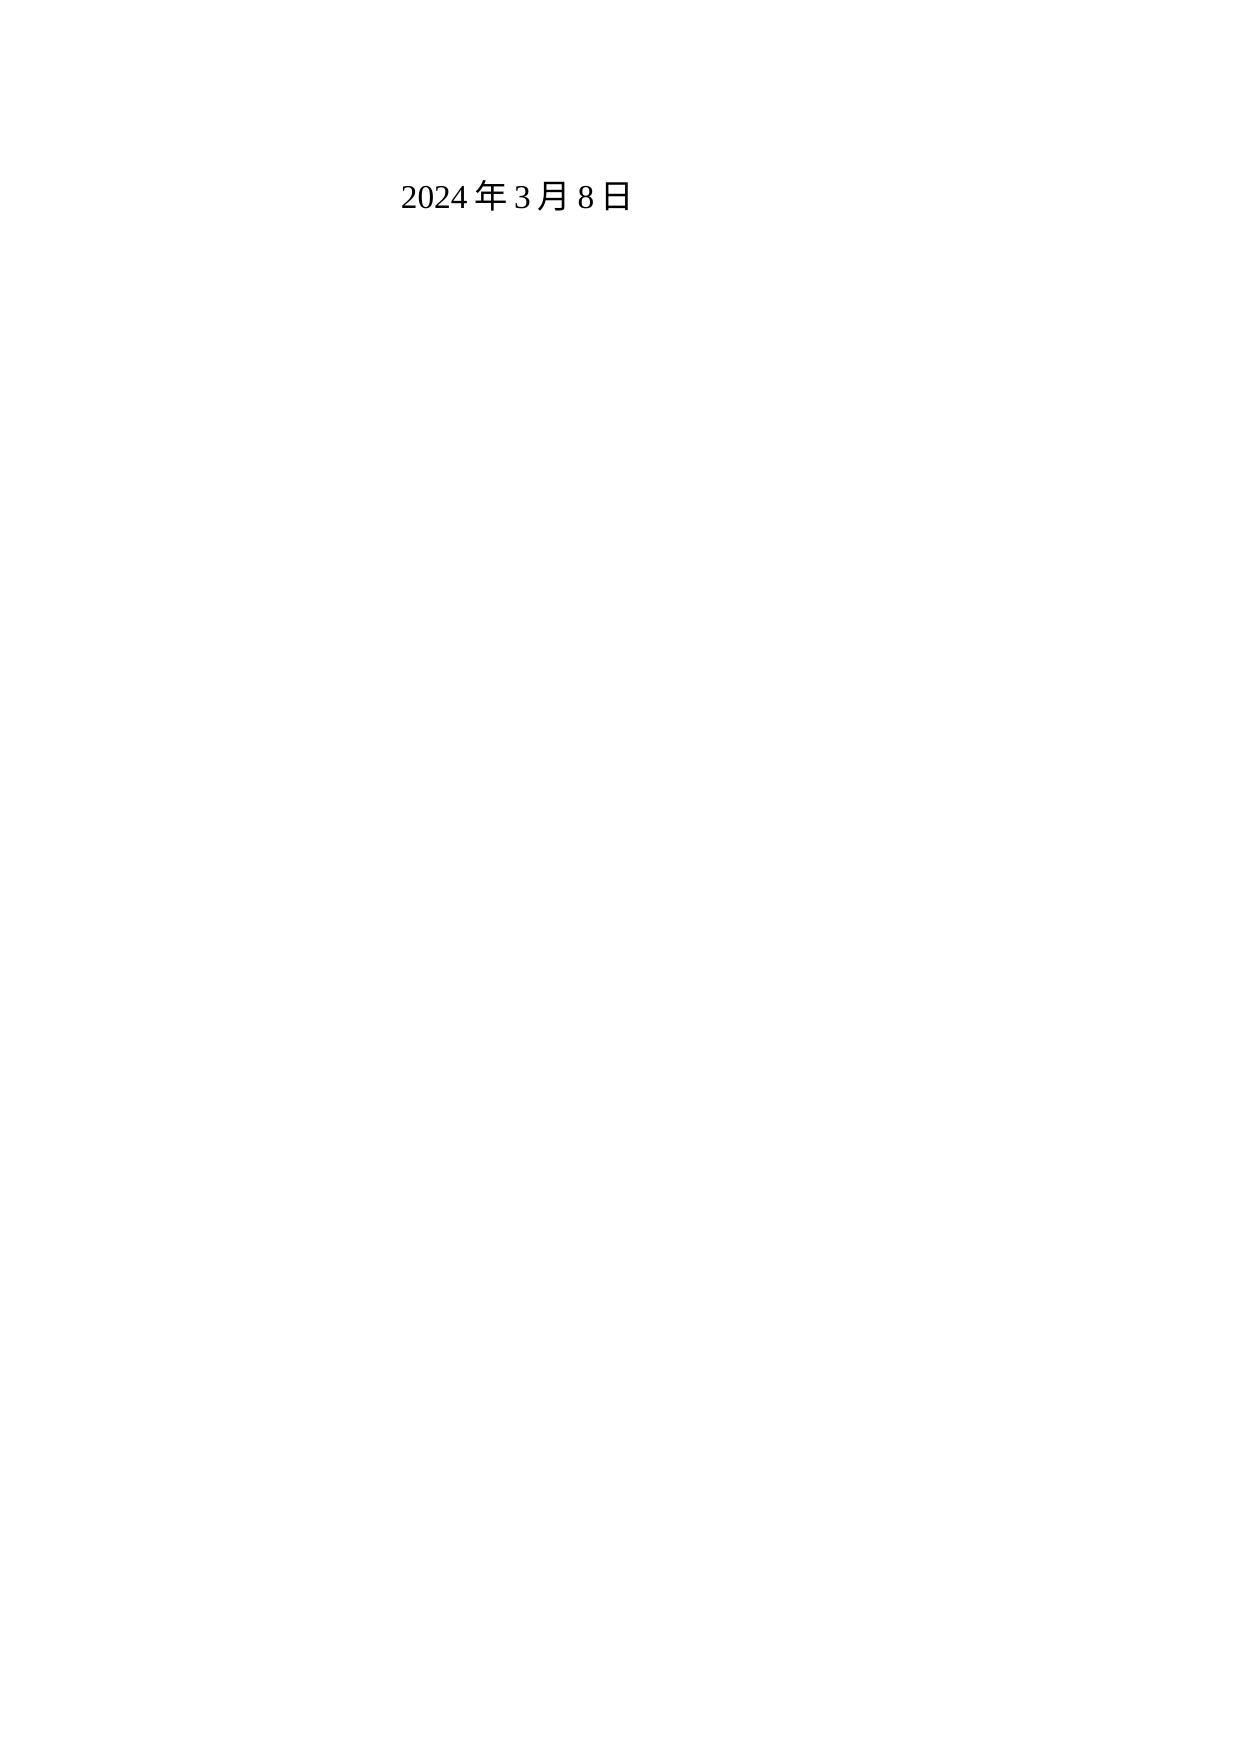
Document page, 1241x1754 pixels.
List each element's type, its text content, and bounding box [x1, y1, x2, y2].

text 2024年3月8日 [187, 162, 1053, 227]
